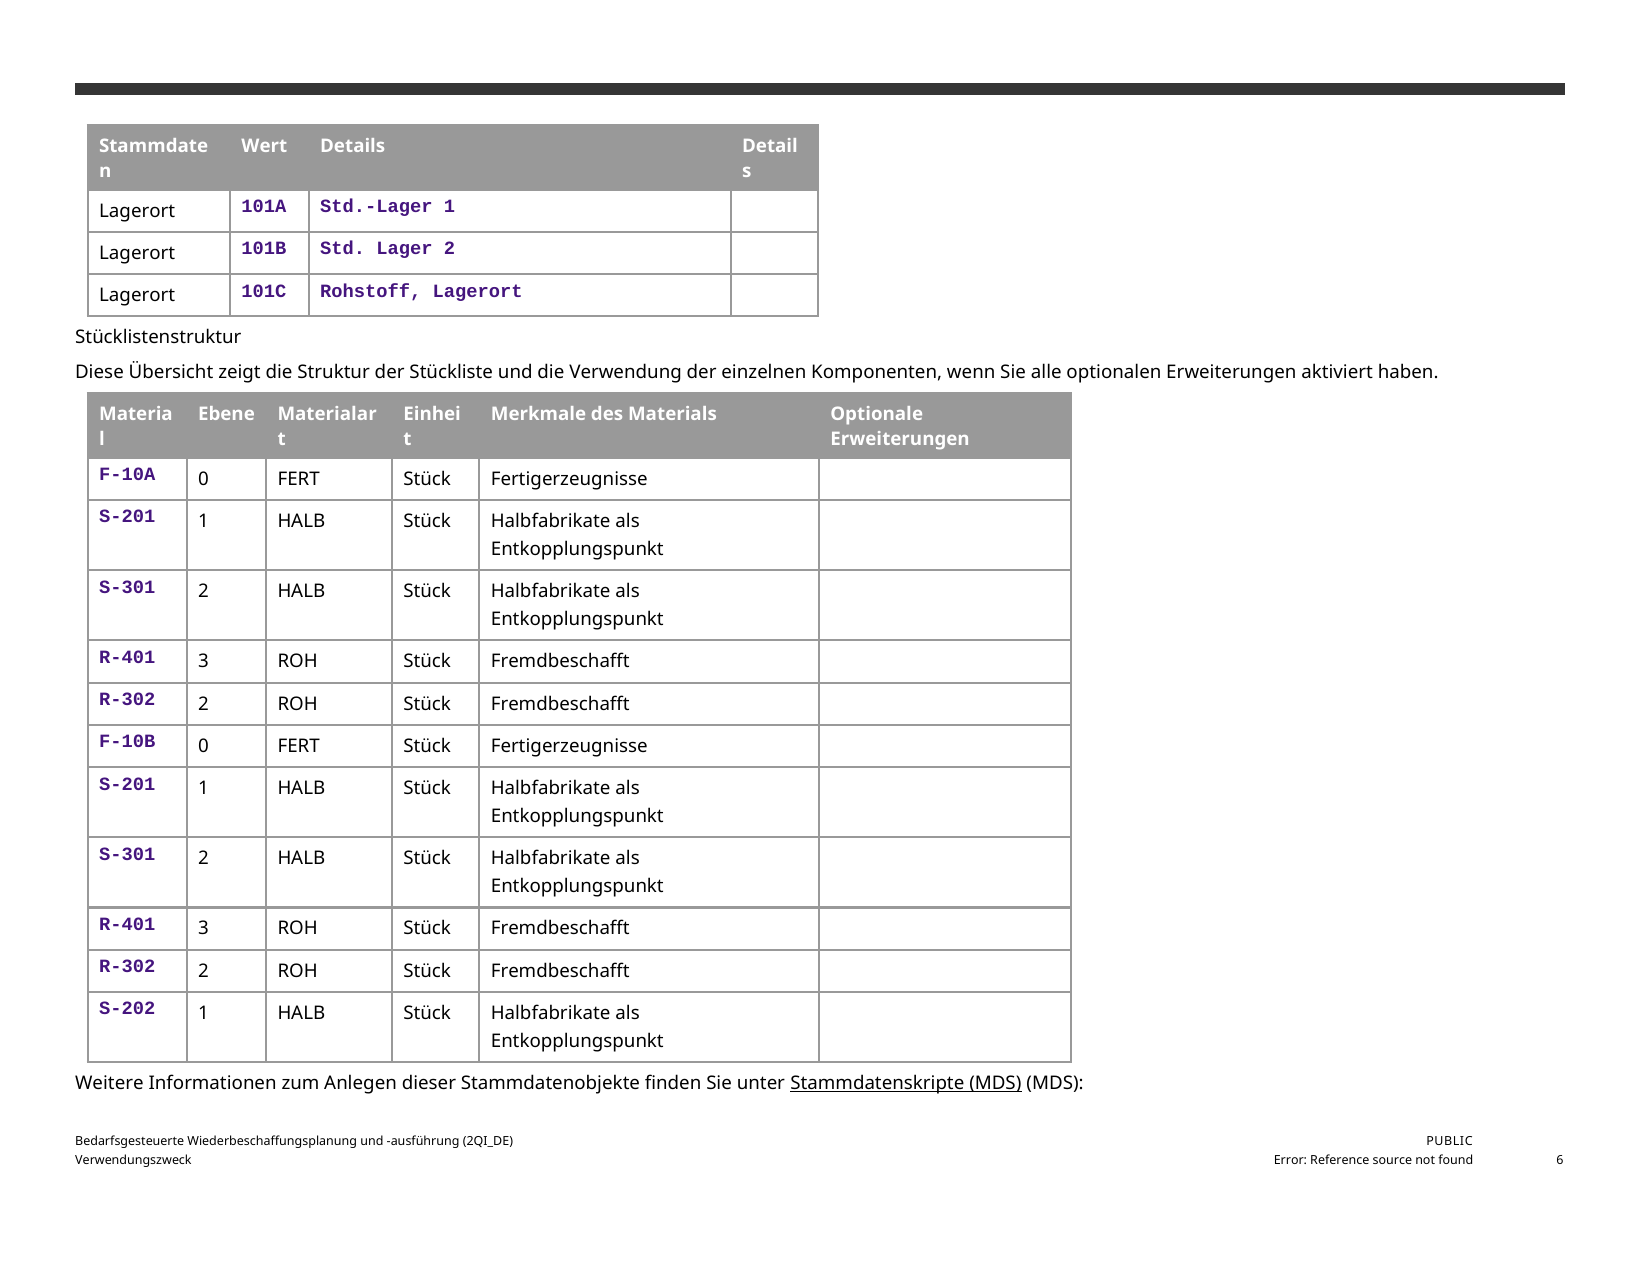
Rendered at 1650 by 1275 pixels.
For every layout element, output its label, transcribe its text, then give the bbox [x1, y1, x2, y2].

table_cell [732, 233, 817, 273]
table_header Materialart [267, 394, 391, 457]
table_cell HALB [267, 571, 391, 639]
table_cell [820, 768, 1070, 836]
table_cell Halbfabrikate als Entkopplungspunkt [480, 768, 818, 836]
table_cell [820, 993, 1070, 1061]
table_cell Fremdbeschafft [480, 641, 818, 682]
table_cell 1 [188, 993, 265, 1061]
table_cell HALB [267, 993, 391, 1061]
table_cell [820, 459, 1070, 499]
table_cell ROH [267, 951, 391, 991]
table_cell R-302 [89, 951, 186, 991]
table_cell [820, 501, 1070, 569]
table_cell Halbfabrikate als Entkopplungspunkt [480, 501, 818, 569]
table_cell 2 [188, 838, 265, 906]
table_cell Std. Lager 2 [310, 233, 730, 273]
table_cell Stück [393, 459, 478, 499]
table_header Wert [231, 126, 308, 189]
text Weitere Informationen zum Anlegen dieser Stammdatenobjekte finden Sie unter Stammdatenskripte (MDS) (MDS): [75, 1069, 1565, 1095]
table_cell Halbfabrikate als Entkopplungspunkt [480, 571, 818, 639]
table_cell F-10B [89, 726, 186, 766]
table_header Material [89, 394, 186, 457]
table_cell [820, 909, 1070, 948]
table_cell Lagerort [89, 275, 229, 315]
table_cell [820, 571, 1070, 639]
table_cell Stück [393, 768, 478, 836]
table_cell HALB [267, 838, 391, 906]
table_cell ROH [267, 909, 391, 948]
text Stücklistenstruktur [75, 324, 1565, 349]
table_cell 3 [188, 909, 265, 948]
table_cell Stück [393, 726, 478, 766]
table_cell Stück [393, 571, 478, 639]
table_cell [820, 951, 1070, 991]
table_cell Lagerort [89, 191, 229, 231]
table_cell Stück [393, 501, 478, 569]
table_cell 2 [188, 684, 265, 724]
table_cell S-301 [89, 838, 186, 906]
table_cell [732, 191, 817, 231]
table_header Details [310, 126, 730, 189]
table_header Stammdaten [89, 126, 229, 189]
table_cell FERT [267, 726, 391, 766]
table_cell HALB [267, 501, 391, 569]
table_cell Halbfabrikate als Entkopplungspunkt [480, 838, 818, 906]
table_cell [820, 641, 1070, 682]
table_cell 2 [188, 571, 265, 639]
table_cell 3 [188, 641, 265, 682]
table_cell Std.-Lager 1 [310, 191, 730, 231]
table_cell Fremdbeschafft [480, 909, 818, 948]
table_cell 101B [231, 233, 308, 273]
table_cell Fertigerzeugnisse [480, 726, 818, 766]
table_cell F-10A [89, 459, 186, 499]
table_cell Stück [393, 909, 478, 948]
table_cell [732, 275, 817, 315]
table_cell S-201 [89, 501, 186, 569]
table_cell Fremdbeschafft [480, 951, 818, 991]
table_cell 0 [188, 726, 265, 766]
table_cell 101C [231, 275, 308, 315]
table_cell ROH [267, 641, 391, 682]
table_cell Stück [393, 838, 478, 906]
table_cell FERT [267, 459, 391, 499]
table_cell [820, 838, 1070, 906]
table_cell Lagerort [89, 233, 229, 273]
table_cell [820, 726, 1070, 766]
table_cell [820, 684, 1070, 724]
table_cell ROH [267, 684, 391, 724]
table_cell 101A [231, 191, 308, 231]
table_cell 1 [188, 768, 265, 836]
text Diese Übersicht zeigt die Struktur der Stückliste und die Verwendung der einzelnen Komponenten, wenn Sie alle optionalen Erweiterungen aktiviert haben. [75, 358, 1565, 383]
table_cell 1 [188, 501, 265, 569]
table_header Details [732, 126, 817, 189]
table_cell Halbfabrikate als Entkopplungspunkt [480, 993, 818, 1061]
table_cell Stück [393, 641, 478, 682]
table_cell R-401 [89, 641, 186, 682]
table_header Merkmale des Materials [480, 394, 818, 457]
table_header Ebene [188, 394, 265, 457]
table_cell S-202 [89, 993, 186, 1061]
table_cell 2 [188, 951, 265, 991]
table_cell Fertigerzeugnisse [480, 459, 818, 499]
table_cell Stück [393, 684, 478, 724]
table_cell Stück [393, 993, 478, 1061]
table_header Optionale Erweiterungen [820, 394, 1070, 457]
table_cell S-201 [89, 768, 186, 836]
table_header Einheit [393, 394, 478, 457]
table_cell R-302 [89, 684, 186, 724]
table_cell R-401 [89, 909, 186, 948]
table_cell 0 [188, 459, 265, 499]
table_cell Stück [393, 951, 478, 991]
table_cell Rohstoff, Lagerort [310, 275, 730, 315]
table_cell Fremdbeschafft [480, 684, 818, 724]
table_cell HALB [267, 768, 391, 836]
table_cell S-301 [89, 571, 186, 639]
